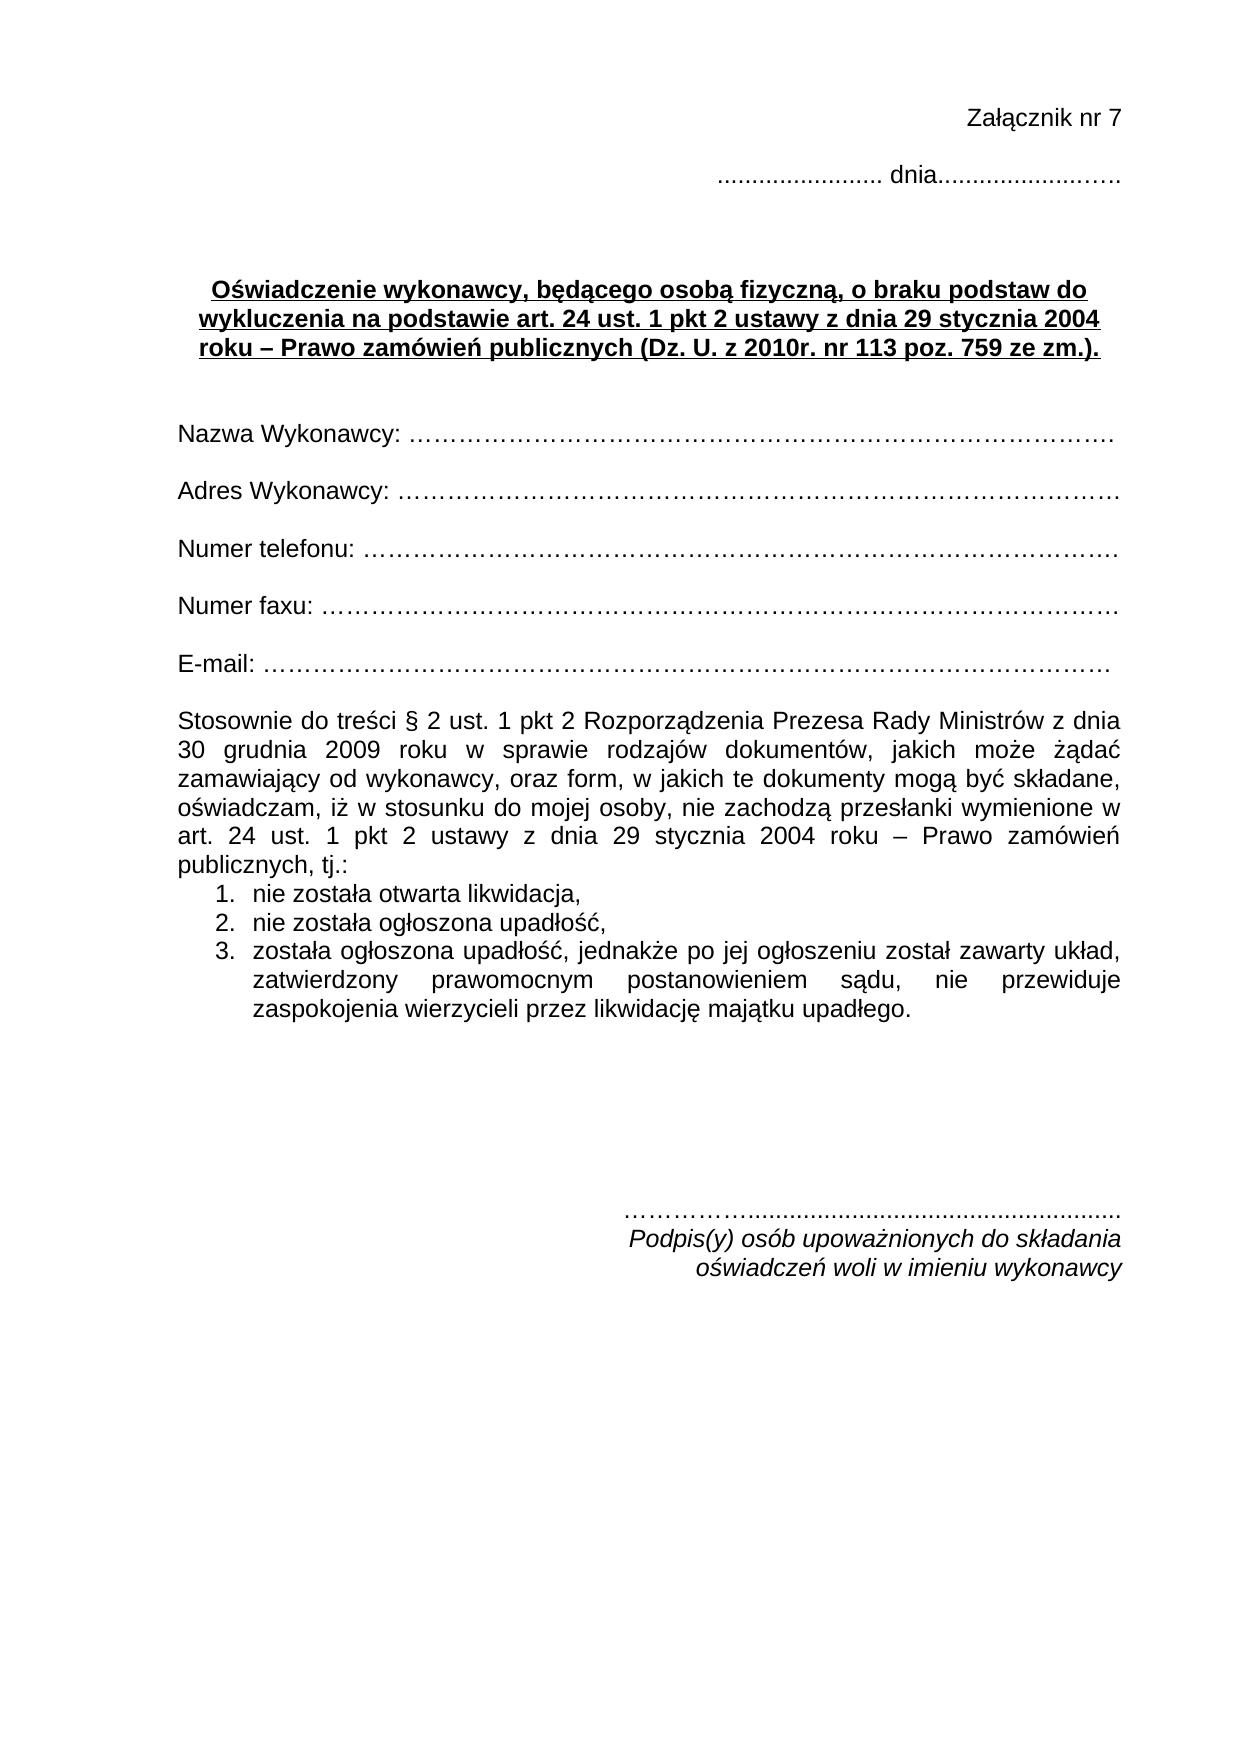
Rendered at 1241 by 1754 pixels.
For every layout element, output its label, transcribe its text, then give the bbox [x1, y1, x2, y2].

text Nazwa Wykonawcy: …………………………………………………………………………. [177, 419, 1122, 448]
text oświadczeń woli w imieniu wykonawcy [177, 1253, 1122, 1281]
text Podpis(y) osób upoważnionych do składania [177, 1224, 1122, 1253]
text ……………...................................................... [177, 1195, 1122, 1224]
text Numer faxu: …………………………………………………………………………………… [177, 591, 1122, 620]
list nie została otwarta likwidacja, [215, 879, 1122, 908]
text Oświadczenie wykonawcy, będącego osobą fizyczną, o braku podstaw do wykluczenia na podstawie art. 24 ust. 1 pkt 2 ustawy z dnia 29 stycznia 2004 roku – Prawo zamówień publicznych (Dz. U. z 2010r. nr 113 poz. 759 ze zm.). [177, 275, 1122, 361]
text E-mail: ………………………………………………………………………………………… [177, 649, 1122, 678]
list została ogłoszona upadłość, jednakże po jej ogłoszeniu został zawarty układ, zatwierdzony prawomocnym postanowieniem sądu, nie przewiduje zaspokojenia wierzycieli przez likwidację majątku upadłego. [215, 936, 1122, 1023]
text Adres Wykonawcy: …………………………………………………………………………… [177, 476, 1122, 505]
text ........................ dnia.....................….. [177, 160, 1122, 189]
text Numer telefonu: ………………………………………………………………………………. [177, 534, 1122, 563]
list nie została ogłoszona upadłość, [215, 908, 1122, 936]
text Stosownie do treści § 2 ust. 1 pkt 2 Rozporządzenia Prezesa Rady Ministrów z dnia 30 grudnia 2009 roku w sprawie rodzajów dokumentów, jakich może żądać zamawiający od wykonawcy, oraz form, w jakich te dokumenty mogą być składane, oświadczam, iż w stosunku do mojej osoby, nie zachodzą przesłanki wymienione w art. 24 ust. 1 pkt 2 ustawy z dnia 29 stycznia 2004 roku – Prawo zamówień publicznych, tj.: [177, 706, 1122, 879]
text Załącznik nr 7 [177, 103, 1122, 131]
